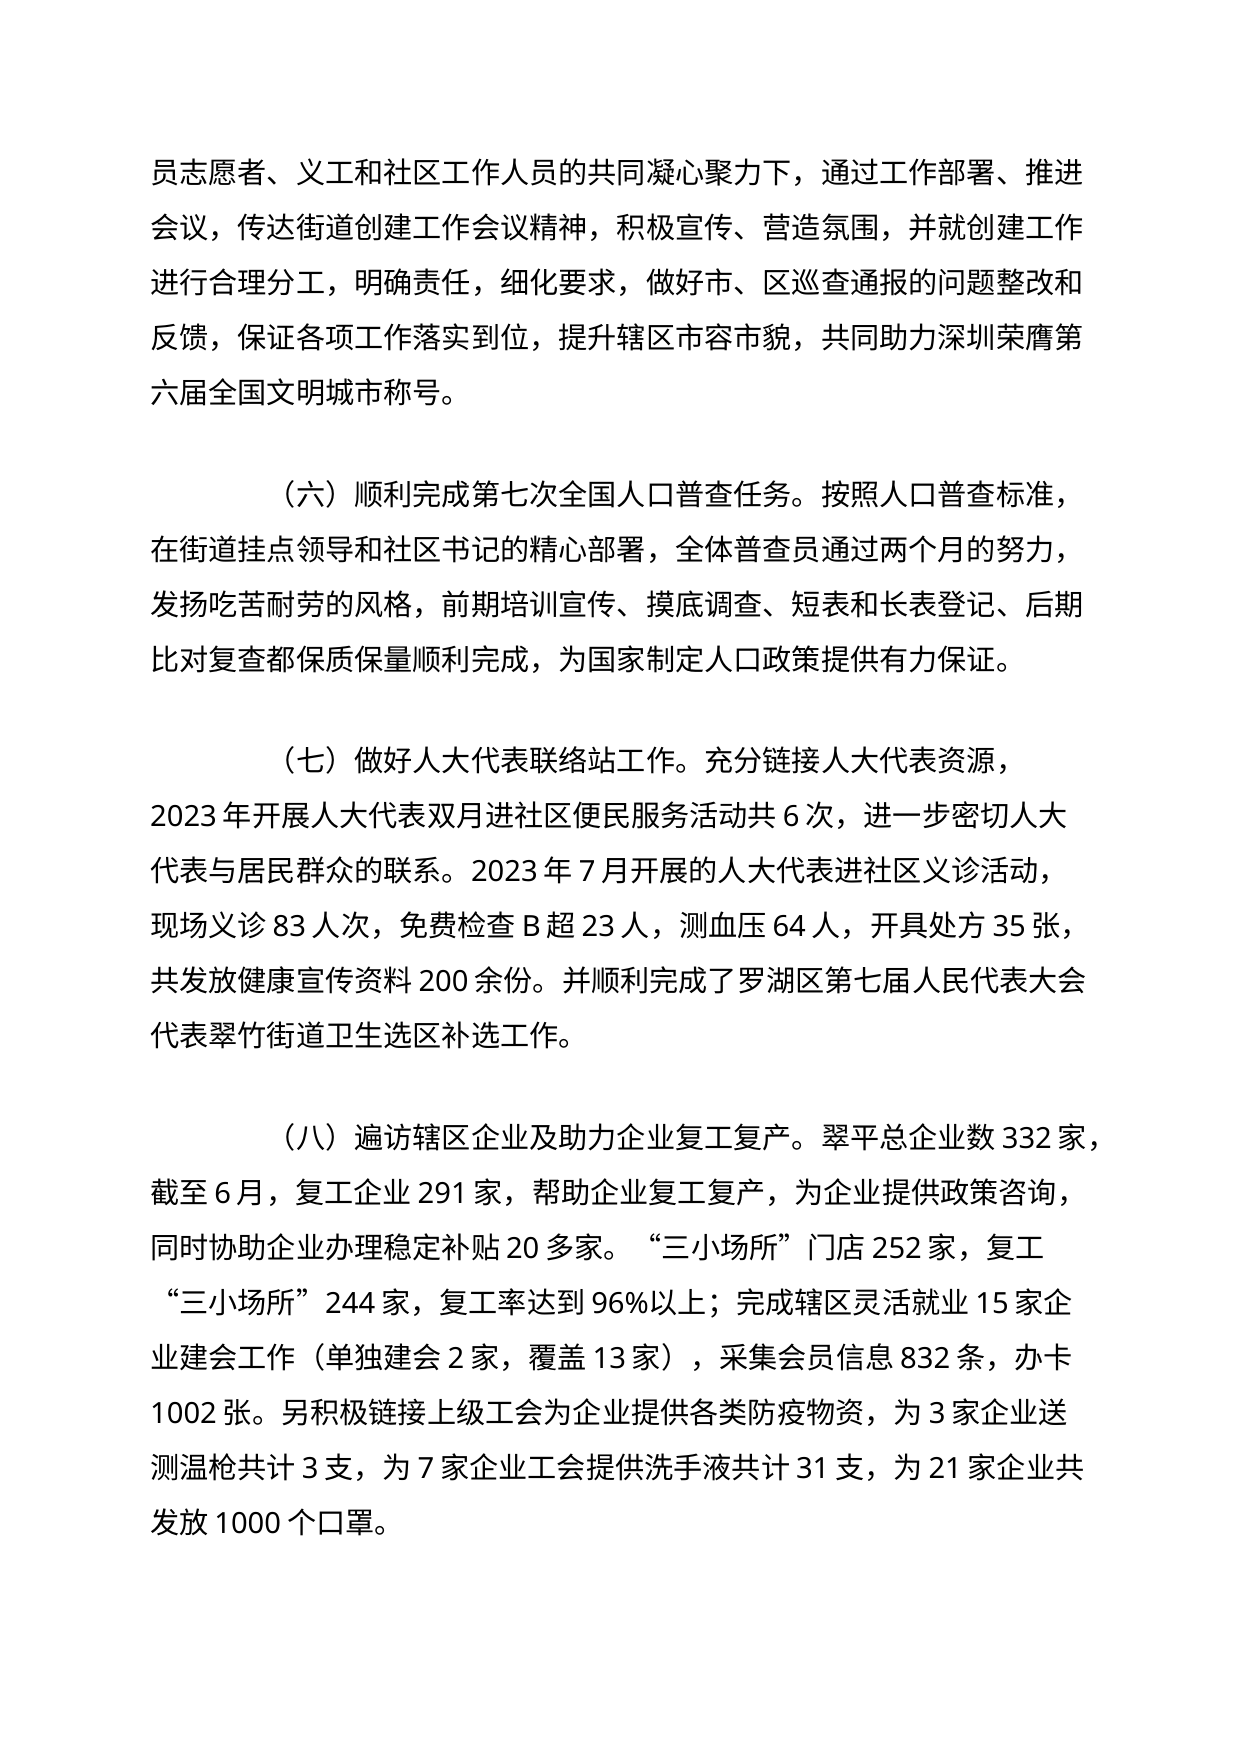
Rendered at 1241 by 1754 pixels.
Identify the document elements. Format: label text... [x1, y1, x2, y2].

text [150, 150, 1090, 412]
text （八）遍访辖区企业及助力企业复工复产。翠平总企业数332家，截至6月，复工企业291家，帮助企业复工复产，为企业提供政策咨询，同时协助企业办理稳定补贴20多家。“三小场所”门店252家，复工“三小场所”244家，复工率达到96%以上；完成辖区灵活就业15家企业建会工作（单独建会2家，覆盖13家），采集会员信息832条，办卡1002张。另积极链接上级工会为企业提供各类防疫物资，为3家企业送测温枪共计3支，为7家企业工会提供洗手液共计31支，为21家企业共发放1000个口罩。 [150, 1114, 1090, 1542]
text （六）顺利完成第七次全国人口普查任务。按照人口普查标准，在街道挂点领导和社区书记的精心部署，全体普查员通过两个月的努力，发扬吃苦耐劳的风格，前期培训宣传、摸底调查、短表和长表登记、后期比对复查都保质保量顺利完成，为国家制定人口政策提供有力保证。 [150, 471, 1090, 678]
text （七）做好人大代表联络站工作。充分链接人大代表资源，2023年开展人大代表双月进社区便民服务活动共6次，进一步密切人大代表与居民群众的联系。2023年7月开展的人大代表进社区义诊活动，现场义诊83人次，免费检查B超23人，测血压64人，开具处方35张，共发放健康宣传资料200余份。并顺利完成了罗湖区第七届人民代表大会代表翠竹街道卫生选区补选工作。 [150, 738, 1090, 1055]
